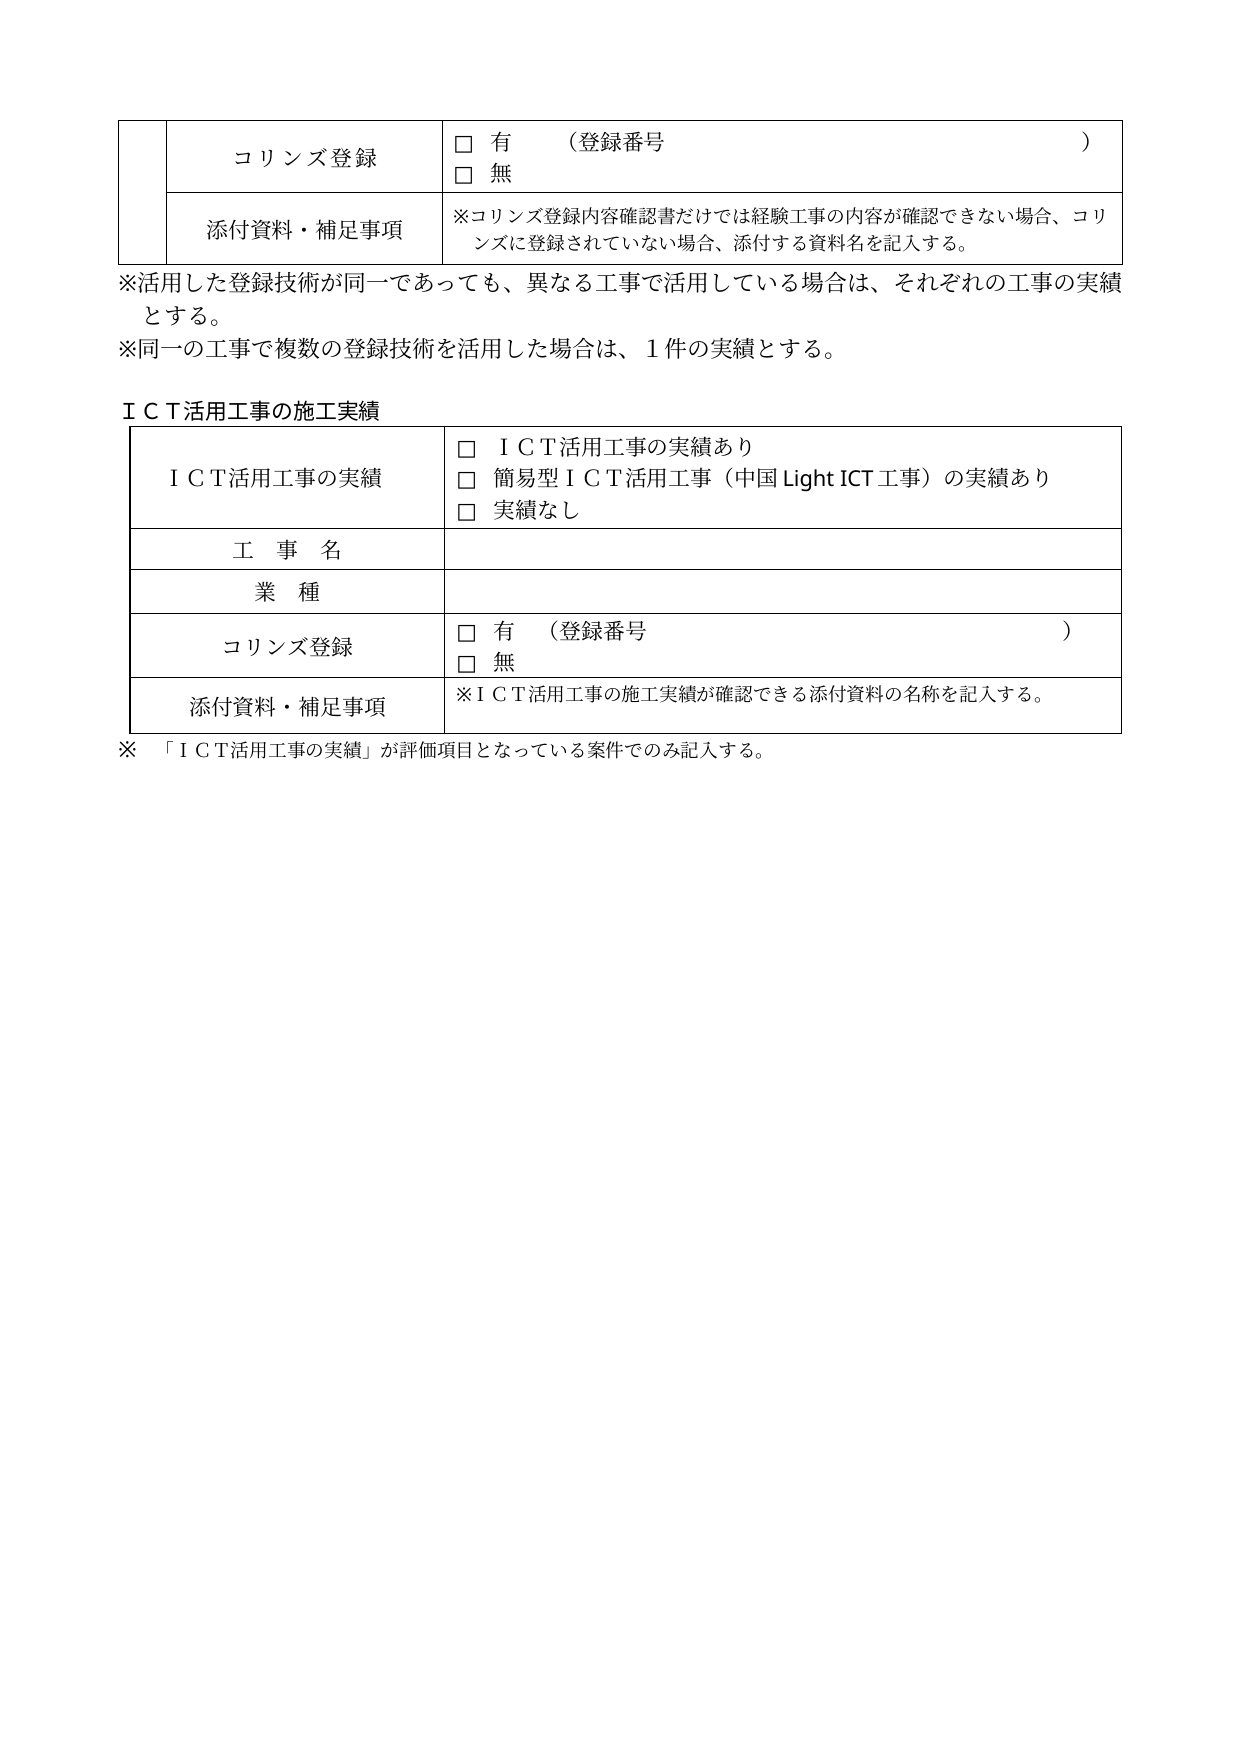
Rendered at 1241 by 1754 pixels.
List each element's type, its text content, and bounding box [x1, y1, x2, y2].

table_header ＩＣＴ活用工事の実績あり 簡易型ＩＣＴ活用工事（中国Light ICT工事）の実績あり 実績なし [445, 427, 1121, 528]
table_cell 有 （登録番号 ） 無 [445, 614, 1121, 677]
table_cell 添付資料・補足事項 [167, 193, 442, 264]
text ＩＣＴ活用工事の施工実績 [118, 394, 1122, 426]
list 「ＩＣＴ活用工事の実績」が評価項目となっている案件でのみ記入する。 [118, 734, 1122, 764]
table_cell コリンズ登録 [131, 614, 444, 677]
table_cell コリンズ登録 [167, 121, 442, 192]
table_cell [445, 570, 1121, 613]
table_cell ※ＩＣＴ活用工事の施工実績が確認できる添付資料の名称を記入する。 [445, 678, 1121, 733]
table_cell 有 （登録番号 ） 無 [443, 121, 1122, 192]
text ※活用した登録技術が同一であっても、異なる工事で活用している場合は、それぞれの工事の実績とする。 [118, 265, 1122, 331]
text ※同一の工事で複数の登録技術を活用した場合は、１件の実績とする。 [118, 331, 1122, 364]
table_header ＩＣＴ活用工事の実績 [131, 427, 444, 528]
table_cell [443, 193, 1122, 264]
table_cell 業 種 [131, 570, 444, 613]
table_cell [445, 529, 1121, 569]
table_cell 工事名 [131, 529, 444, 569]
table_cell 添付資料・補足事項 [131, 678, 444, 733]
